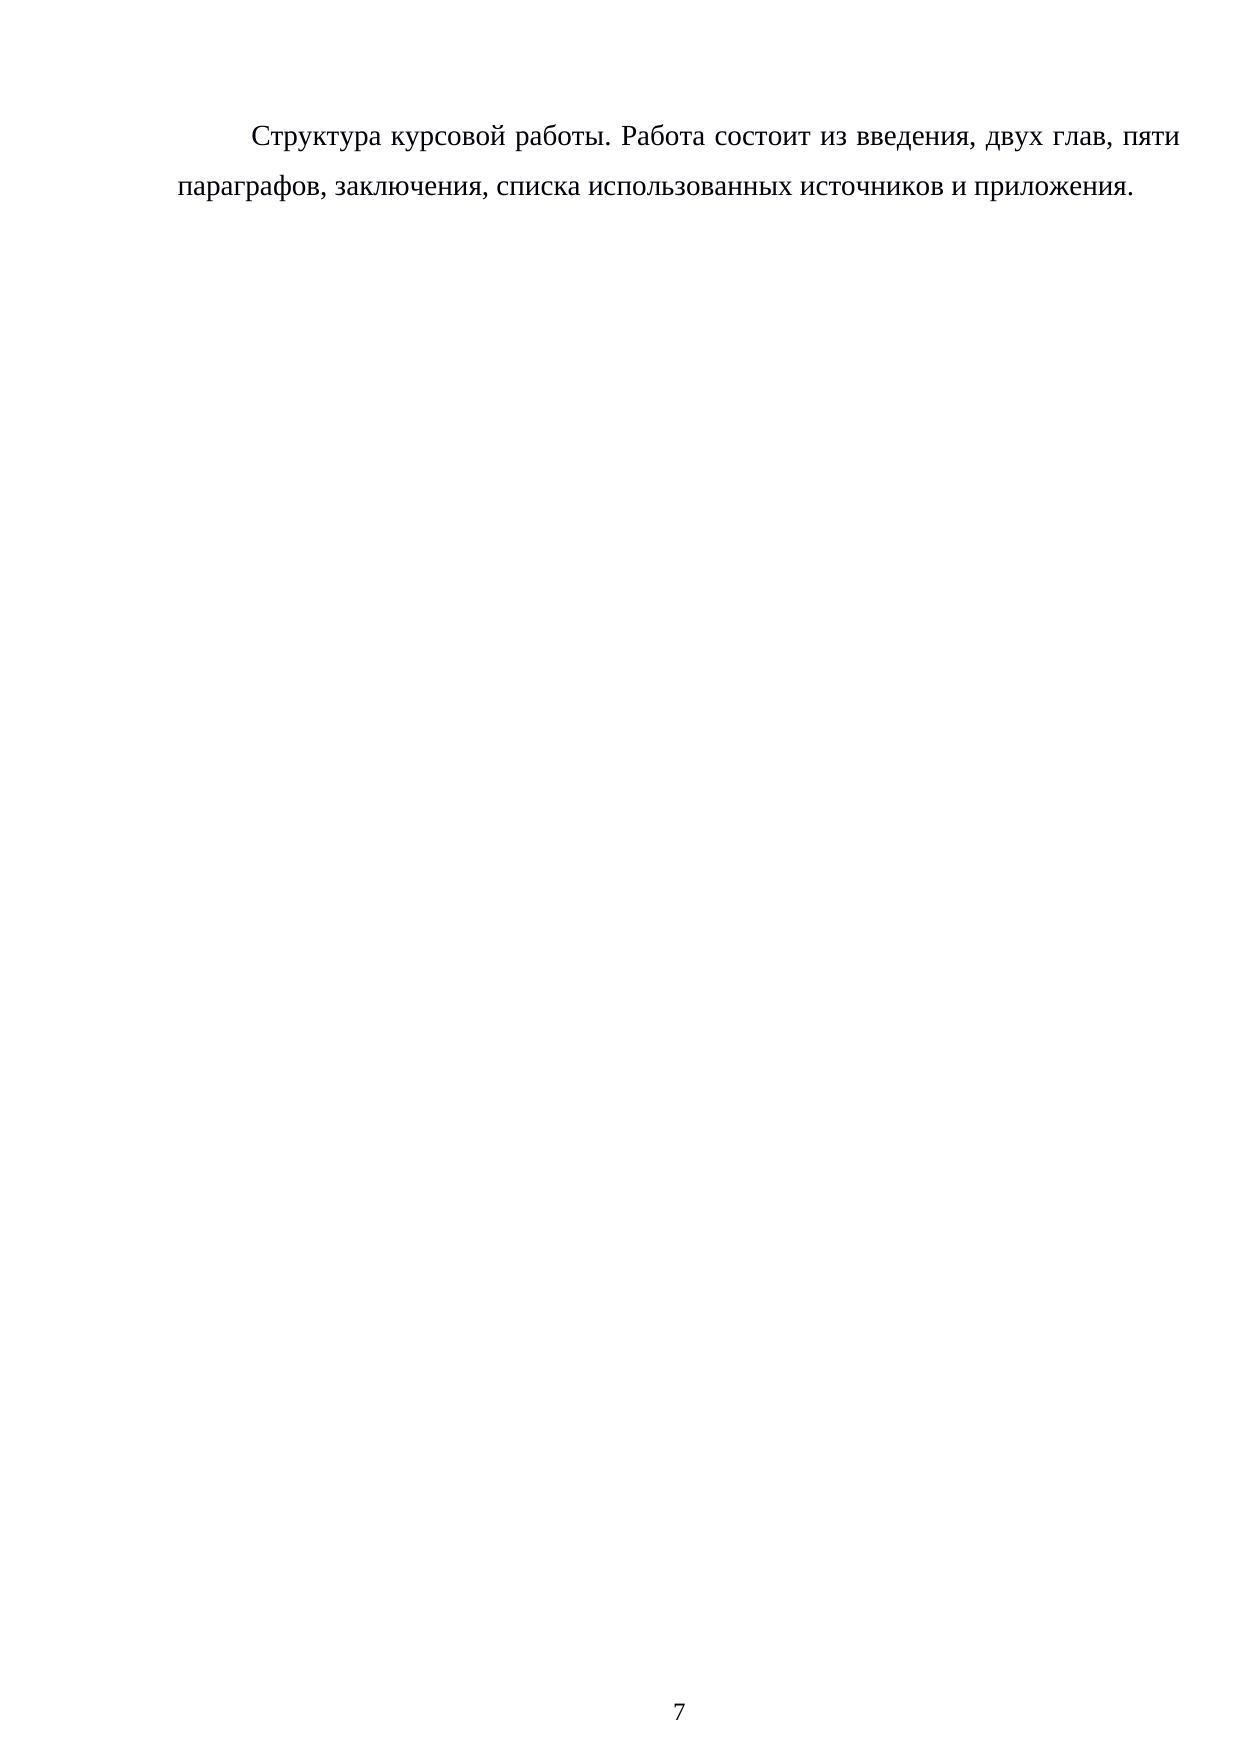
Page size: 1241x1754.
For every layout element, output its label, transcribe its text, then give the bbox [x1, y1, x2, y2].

text Структура курсовой работы. Работа состоит из введения, двух глав, пяти параграфов, заключения, списка использованных источников и приложения. [177, 118, 1181, 202]
